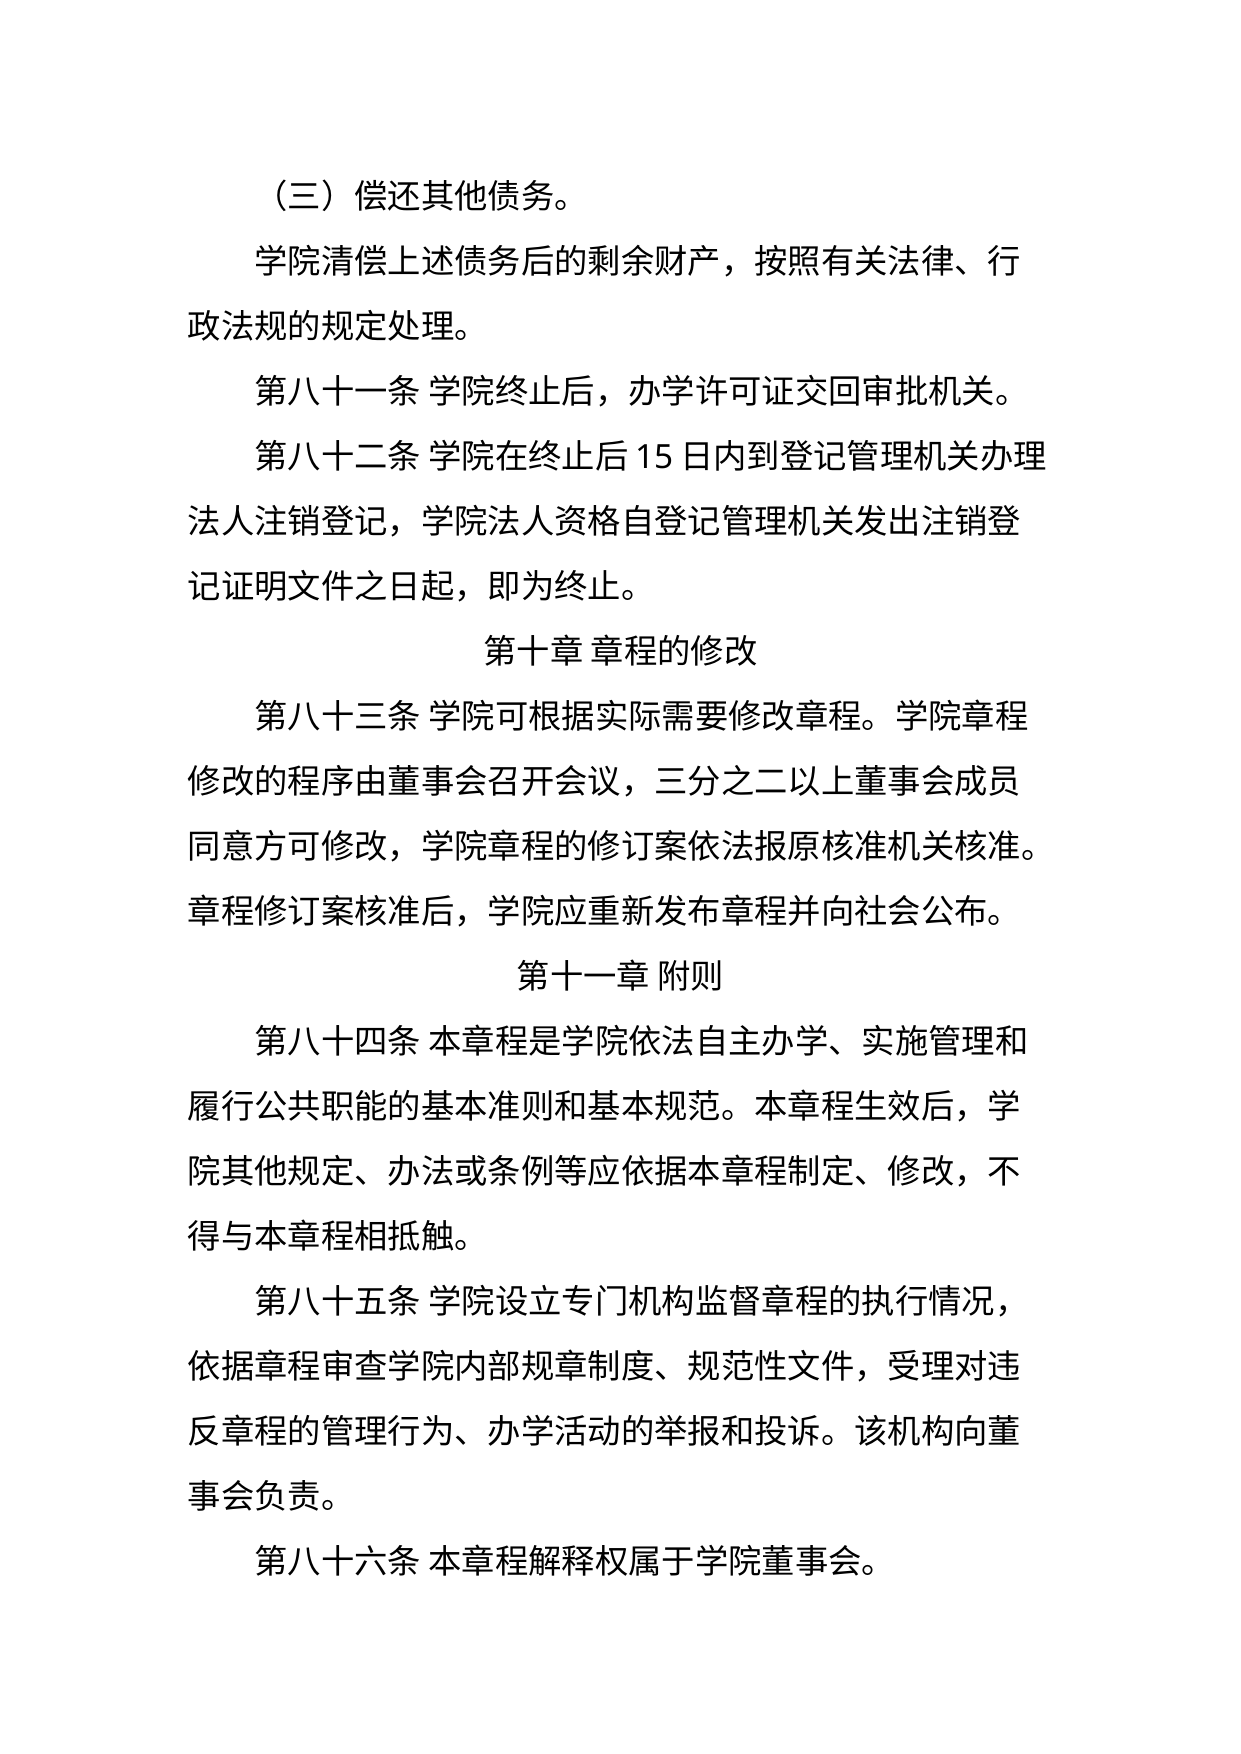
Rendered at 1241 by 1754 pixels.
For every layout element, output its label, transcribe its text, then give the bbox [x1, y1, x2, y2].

text 第十章 章程的修改 [187, 617, 1053, 682]
text 第八十六条 本章程解释权属于学院董事会。 [187, 1527, 1053, 1592]
text （三）偿还其他债务。 [187, 162, 1053, 227]
text 学院清偿上述债务后的剩余财产，按照有关法律、行政法规的规定处理。 [187, 227, 1053, 357]
text 第八十一条 学院终止后，办学许可证交回审批机关。 [187, 357, 1053, 422]
text 第十一章 附则 [187, 942, 1053, 1007]
text 第八十二条 学院在终止后15日内到登记管理机关办理法人注销登记，学院法人资格自登记管理机关发出注销登记证明文件之日起，即为终止。 [187, 422, 1053, 617]
text 第八十五条 学院设立专门机构监督章程的执行情况，依据章程审查学院内部规章制度、规范性文件，受理对违反章程的管理行为、办学活动的举报和投诉。该机构向董事会负责。 [187, 1267, 1053, 1527]
text 第八十四条 本章程是学院依法自主办学、实施管理和履行公共职能的基本准则和基本规范。本章程生效后，学院其他规定、办法或条例等应依据本章程制定、修改，不得与本章程相抵触。 [187, 1007, 1053, 1267]
text 第八十三条 学院可根据实际需要修改章程。学院章程修改的程序由董事会召开会议，三分之二以上董事会成员同意方可修改，学院章程的修订案依法报原核准机关核准。章程修订案核准后，学院应重新发布章程并向社会公布。 [187, 682, 1053, 942]
